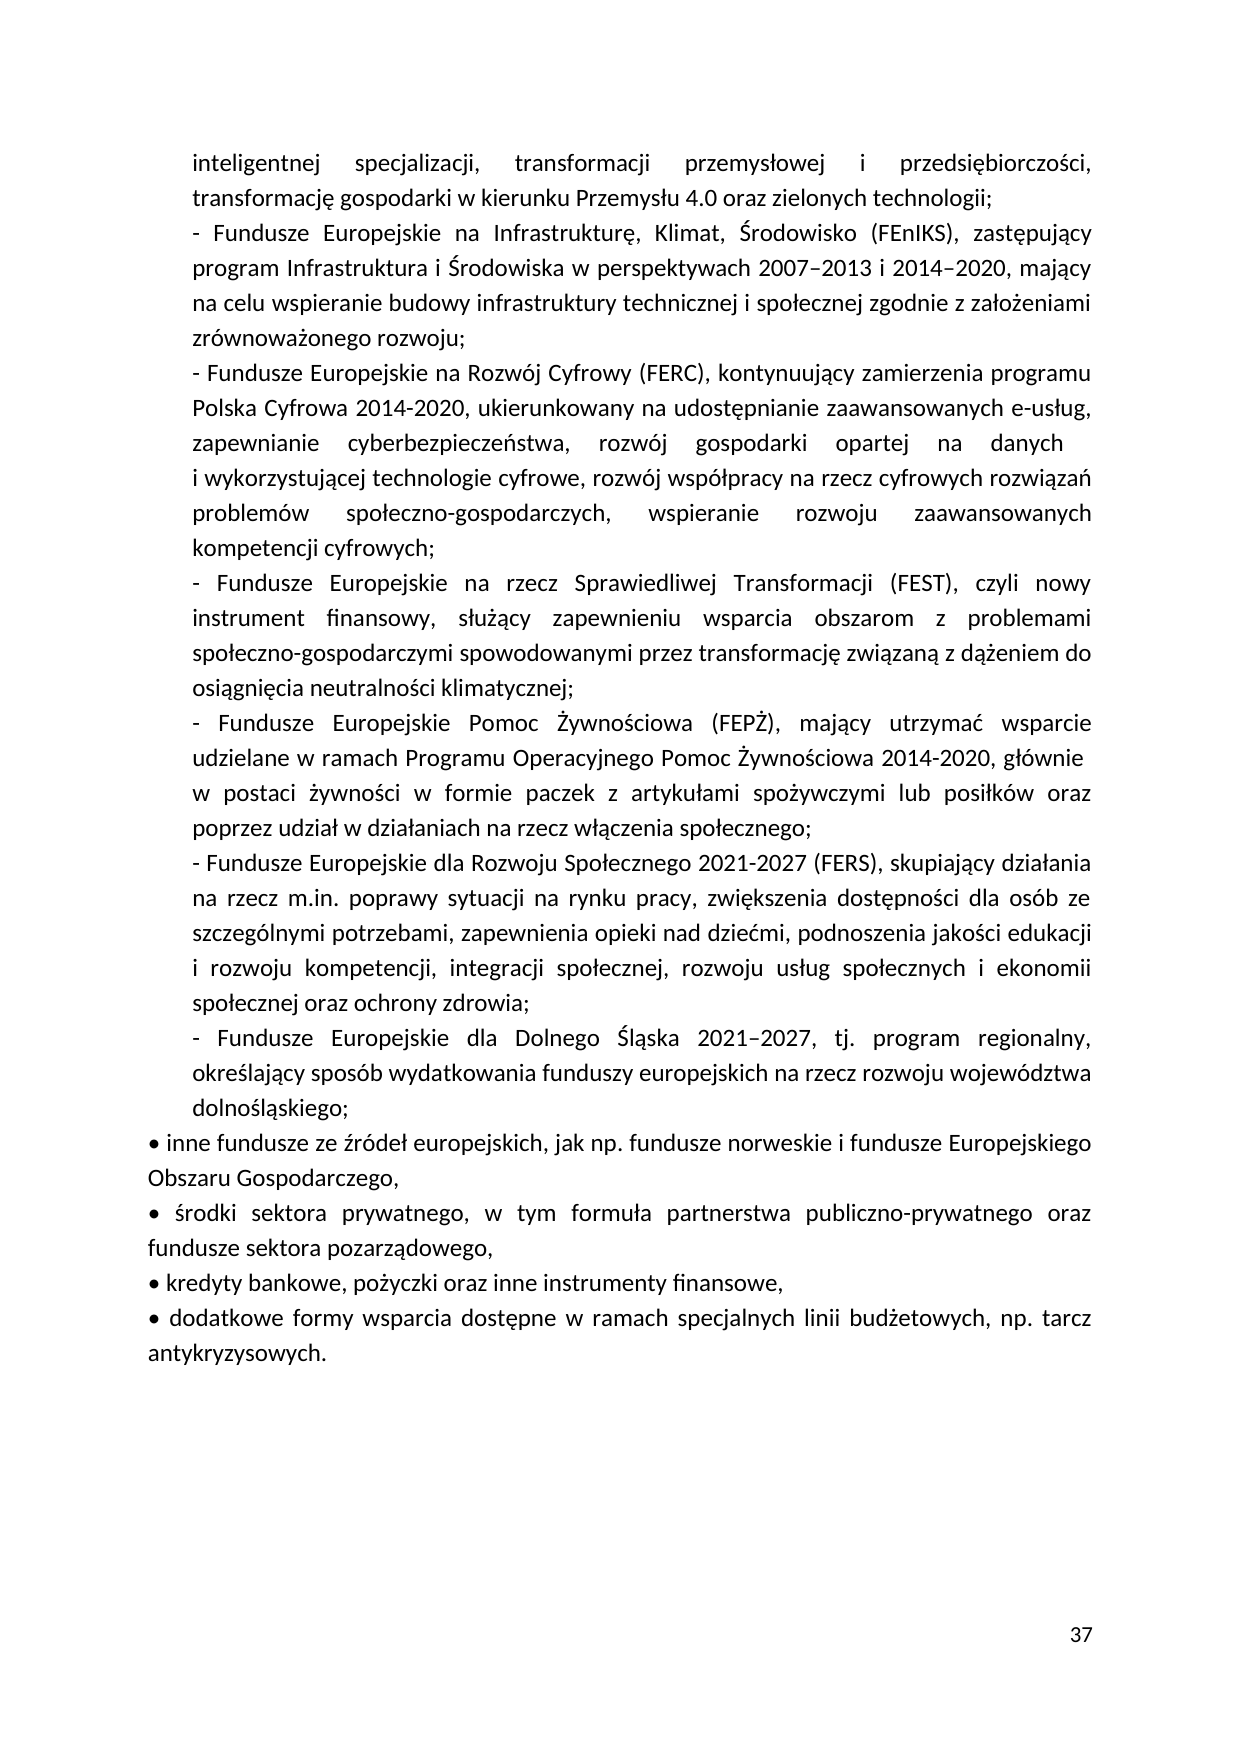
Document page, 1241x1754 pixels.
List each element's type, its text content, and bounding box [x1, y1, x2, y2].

text • inne fundusze ze źródeł europejskich, jak np. fundusze norweskie i fundusze Europejskiego Obszaru Gospodarczego, [148, 1128, 1093, 1193]
text - Fundusze Europejskie na rzecz Sprawiedliwej Transformacji (FEST), czyli nowy instrument finansowy, służący zapewnieniu wsparcia obszarom z problemami społeczno-gospodarczymi spowodowanymi przez transformację związaną z dążeniem do osiągnięcia neutralności klimatycznej; [192, 568, 1093, 703]
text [192, 148, 1093, 213]
text • dodatkowe formy wsparcia dostępne w ramach specjalnych linii budżetowych, np. tarcz antykryzysowych. [148, 1303, 1093, 1368]
text - Fundusze Europejskie na Infrastrukturę, Klimat, Środowisko (FEnIKS), zastępujący program Infrastruktura i Środowiska w perspektywach 2007–2013 i 2014–2020, mający na celu wspieranie budowy infrastruktury technicznej i społecznej zgodnie z założeniami zrównoważonego rozwoju; [192, 218, 1093, 353]
text - Fundusze Europejskie dla Dolnego Śląska 2021–2027, tj. program regionalny, określający sposób wydatkowania funduszy europejskich na rzecz rozwoju województwa dolnośląskiego; [192, 1023, 1093, 1123]
text - Fundusze Europejskie dla Rozwoju Społecznego 2021-2027 (FERS), skupiający działania na rzecz m.in. poprawy sytuacji na rynku pracy, zwiększenia dostępności dla osób ze szczególnymi potrzebami, zapewnienia opieki nad dziećmi, podnoszenia jakości edukacji i rozwoju kompetencji, integracji społecznej, rozwoju usług społecznych i ekonomii społecznej oraz ochrony zdrowia; [192, 848, 1093, 1018]
text • środki sektora prywatnego, w tym formuła partnerstwa publiczno-prywatnego oraz fundusze sektora pozarządowego, [148, 1198, 1093, 1263]
text - Fundusze Europejskie na Rozwój Cyfrowy (FERC), kontynuujący zamierzenia programu Polska Cyfrowa 2014-2020, ukierunkowany na udostępnianie zaawansowanych e-usług, zapewnianie cyberbezpieczeństwa, rozwój gospodarki opartej na danych i wykorzystującej technologie cyfrowe, rozwój współpracy na rzecz cyfrowych rozwiązań problemów społeczno-gospodarczych, wspieranie rozwoju zaawansowanych kompetencji cyfrowych; [192, 358, 1093, 563]
text - Fundusze Europejskie Pomoc Żywnościowa (FEPŻ), mający utrzymać wsparcie udzielane w ramach Programu Operacyjnego Pomoc Żywnościowa 2014-2020, głównie w postaci żywności w formie paczek z artykułami spożywczymi lub posiłków oraz poprzez udział w działaniach na rzecz włączenia społecznego; [192, 708, 1093, 843]
text • kredyty bankowe, pożyczki oraz inne instrumenty finansowe, [148, 1268, 1093, 1298]
